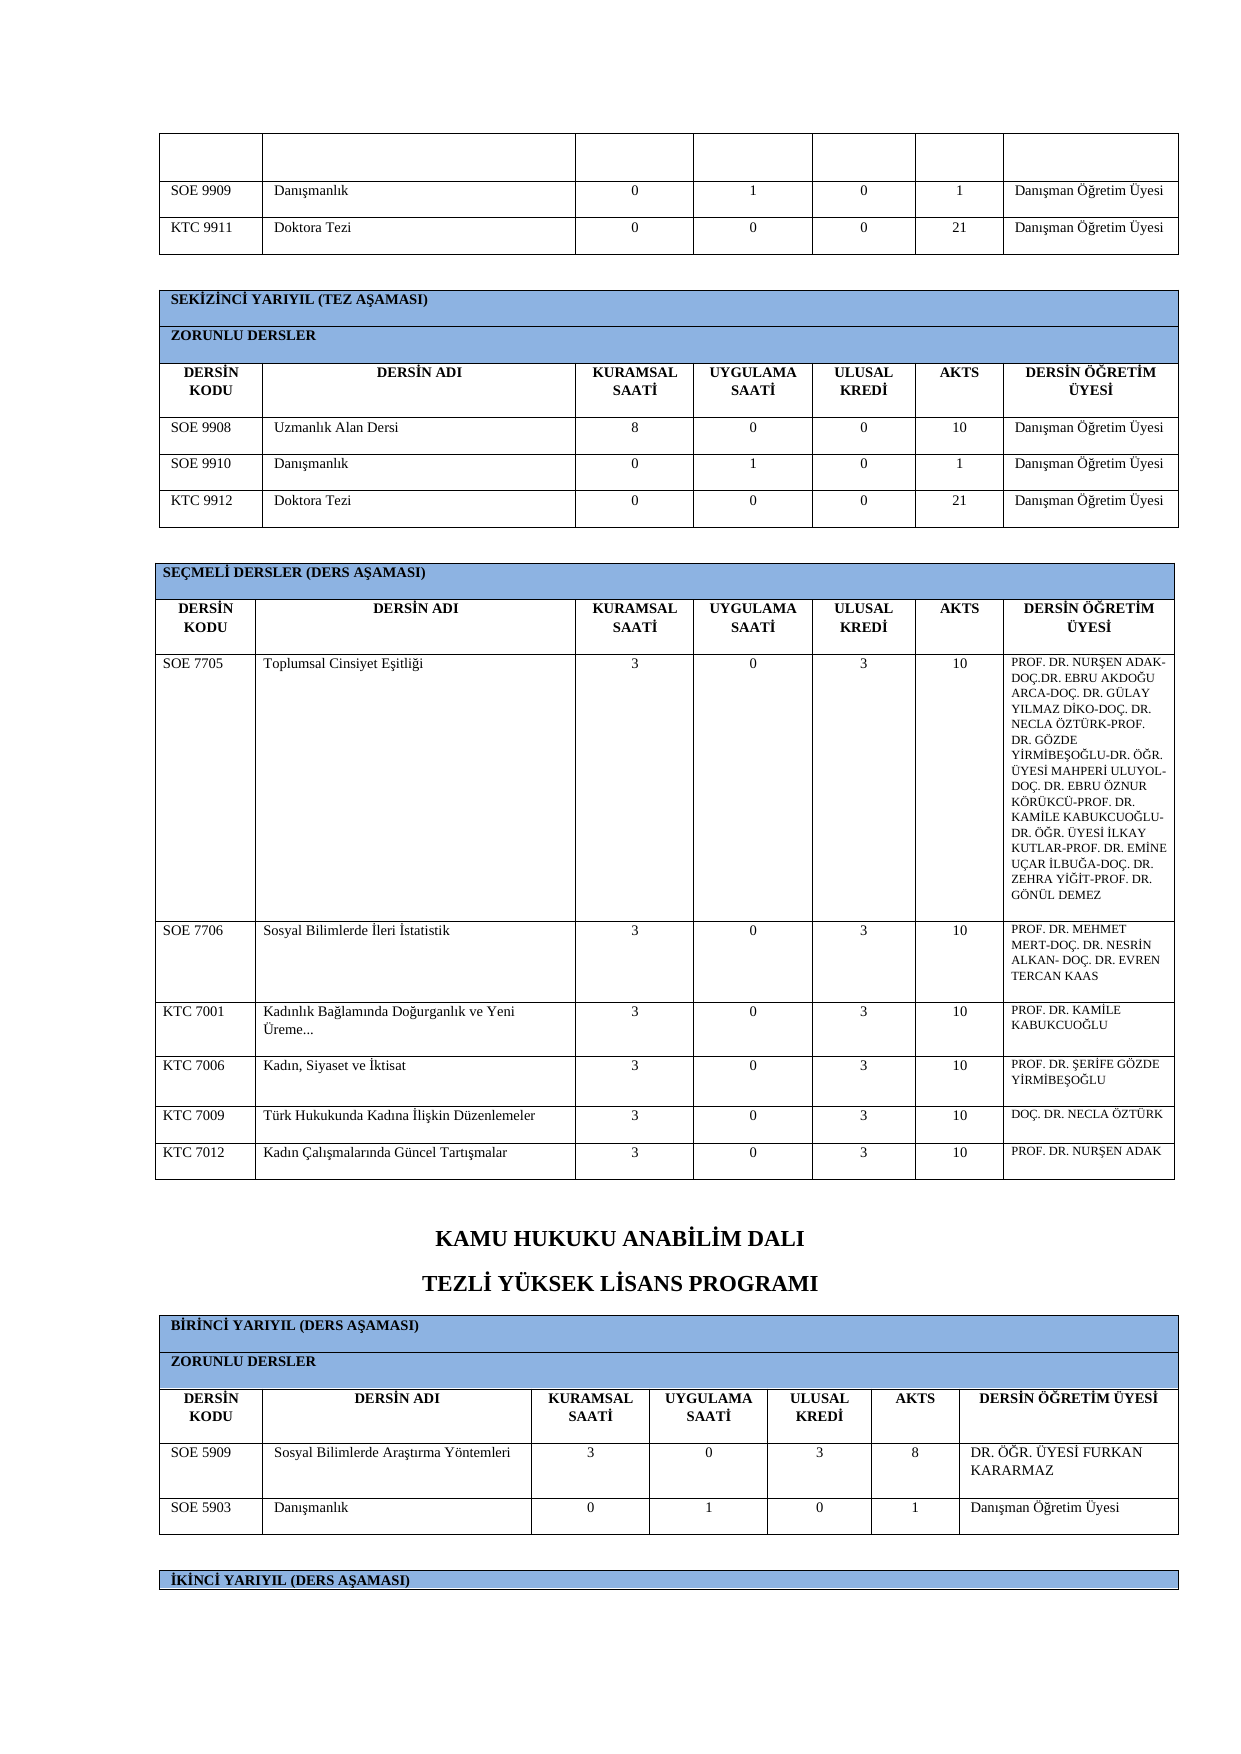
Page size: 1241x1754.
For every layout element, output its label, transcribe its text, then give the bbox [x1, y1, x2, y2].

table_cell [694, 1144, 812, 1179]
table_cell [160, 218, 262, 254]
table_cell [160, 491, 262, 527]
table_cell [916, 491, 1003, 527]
text TEZLİ YÜKSEK LİSANS PROGRAMI [148, 1270, 1093, 1297]
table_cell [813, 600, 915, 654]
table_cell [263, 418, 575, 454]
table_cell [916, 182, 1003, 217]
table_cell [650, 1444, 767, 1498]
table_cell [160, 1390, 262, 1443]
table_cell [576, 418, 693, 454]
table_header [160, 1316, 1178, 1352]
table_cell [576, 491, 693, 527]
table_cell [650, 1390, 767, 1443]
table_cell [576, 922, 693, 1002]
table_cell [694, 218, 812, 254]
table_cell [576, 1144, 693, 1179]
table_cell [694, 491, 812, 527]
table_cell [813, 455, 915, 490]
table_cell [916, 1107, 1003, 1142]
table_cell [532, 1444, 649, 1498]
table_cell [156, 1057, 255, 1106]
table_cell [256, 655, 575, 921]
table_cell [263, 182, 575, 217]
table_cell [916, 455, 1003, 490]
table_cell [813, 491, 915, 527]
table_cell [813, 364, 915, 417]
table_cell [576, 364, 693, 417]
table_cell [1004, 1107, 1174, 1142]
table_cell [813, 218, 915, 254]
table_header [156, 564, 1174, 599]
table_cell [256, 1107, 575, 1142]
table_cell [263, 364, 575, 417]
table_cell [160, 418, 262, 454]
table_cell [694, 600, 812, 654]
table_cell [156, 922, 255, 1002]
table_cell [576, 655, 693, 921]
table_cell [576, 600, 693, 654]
text KAMU HUKUKU ANABİLİM DALI [148, 1225, 1093, 1251]
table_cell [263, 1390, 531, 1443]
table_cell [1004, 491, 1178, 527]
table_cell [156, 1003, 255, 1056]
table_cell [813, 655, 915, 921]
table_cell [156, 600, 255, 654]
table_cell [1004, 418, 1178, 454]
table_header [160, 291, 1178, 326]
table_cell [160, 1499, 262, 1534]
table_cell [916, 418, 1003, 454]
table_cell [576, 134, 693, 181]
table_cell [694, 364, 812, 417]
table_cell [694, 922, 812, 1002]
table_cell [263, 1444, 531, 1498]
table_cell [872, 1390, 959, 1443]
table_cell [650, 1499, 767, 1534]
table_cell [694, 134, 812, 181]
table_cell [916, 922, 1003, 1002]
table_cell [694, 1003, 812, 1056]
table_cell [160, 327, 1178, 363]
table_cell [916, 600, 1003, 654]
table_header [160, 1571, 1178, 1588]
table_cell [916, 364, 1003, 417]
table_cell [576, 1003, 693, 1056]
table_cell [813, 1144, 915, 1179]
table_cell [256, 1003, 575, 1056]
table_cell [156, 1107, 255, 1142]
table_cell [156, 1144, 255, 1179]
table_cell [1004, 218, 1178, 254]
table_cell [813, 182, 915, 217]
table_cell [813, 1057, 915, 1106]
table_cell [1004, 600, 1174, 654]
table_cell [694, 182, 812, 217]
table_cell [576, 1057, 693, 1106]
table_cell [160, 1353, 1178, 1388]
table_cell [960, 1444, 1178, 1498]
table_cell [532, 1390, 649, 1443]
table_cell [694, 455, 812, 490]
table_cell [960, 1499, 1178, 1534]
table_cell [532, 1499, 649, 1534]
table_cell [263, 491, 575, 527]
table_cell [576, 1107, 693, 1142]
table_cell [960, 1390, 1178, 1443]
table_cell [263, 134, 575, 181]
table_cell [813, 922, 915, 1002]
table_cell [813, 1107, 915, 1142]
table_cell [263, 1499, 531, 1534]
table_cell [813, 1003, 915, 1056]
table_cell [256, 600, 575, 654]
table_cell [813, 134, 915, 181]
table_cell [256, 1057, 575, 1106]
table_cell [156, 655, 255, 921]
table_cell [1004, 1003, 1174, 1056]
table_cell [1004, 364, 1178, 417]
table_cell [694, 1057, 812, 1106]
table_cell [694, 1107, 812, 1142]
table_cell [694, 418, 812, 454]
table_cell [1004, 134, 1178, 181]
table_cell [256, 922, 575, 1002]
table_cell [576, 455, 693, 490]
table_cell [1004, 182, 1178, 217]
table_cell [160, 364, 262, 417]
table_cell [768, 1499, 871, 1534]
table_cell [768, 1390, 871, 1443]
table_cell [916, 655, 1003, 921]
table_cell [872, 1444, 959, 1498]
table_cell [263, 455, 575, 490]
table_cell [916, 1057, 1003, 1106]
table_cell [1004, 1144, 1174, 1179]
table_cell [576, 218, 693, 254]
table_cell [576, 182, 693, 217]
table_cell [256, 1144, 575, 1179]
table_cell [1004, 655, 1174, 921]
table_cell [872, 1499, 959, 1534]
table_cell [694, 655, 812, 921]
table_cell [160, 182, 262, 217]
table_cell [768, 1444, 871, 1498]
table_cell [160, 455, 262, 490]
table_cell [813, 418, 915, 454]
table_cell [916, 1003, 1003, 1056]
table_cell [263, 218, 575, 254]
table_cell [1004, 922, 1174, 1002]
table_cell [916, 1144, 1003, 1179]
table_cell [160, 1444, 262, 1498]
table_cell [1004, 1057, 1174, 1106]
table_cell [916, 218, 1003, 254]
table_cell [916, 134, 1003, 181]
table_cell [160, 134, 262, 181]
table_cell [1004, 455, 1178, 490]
